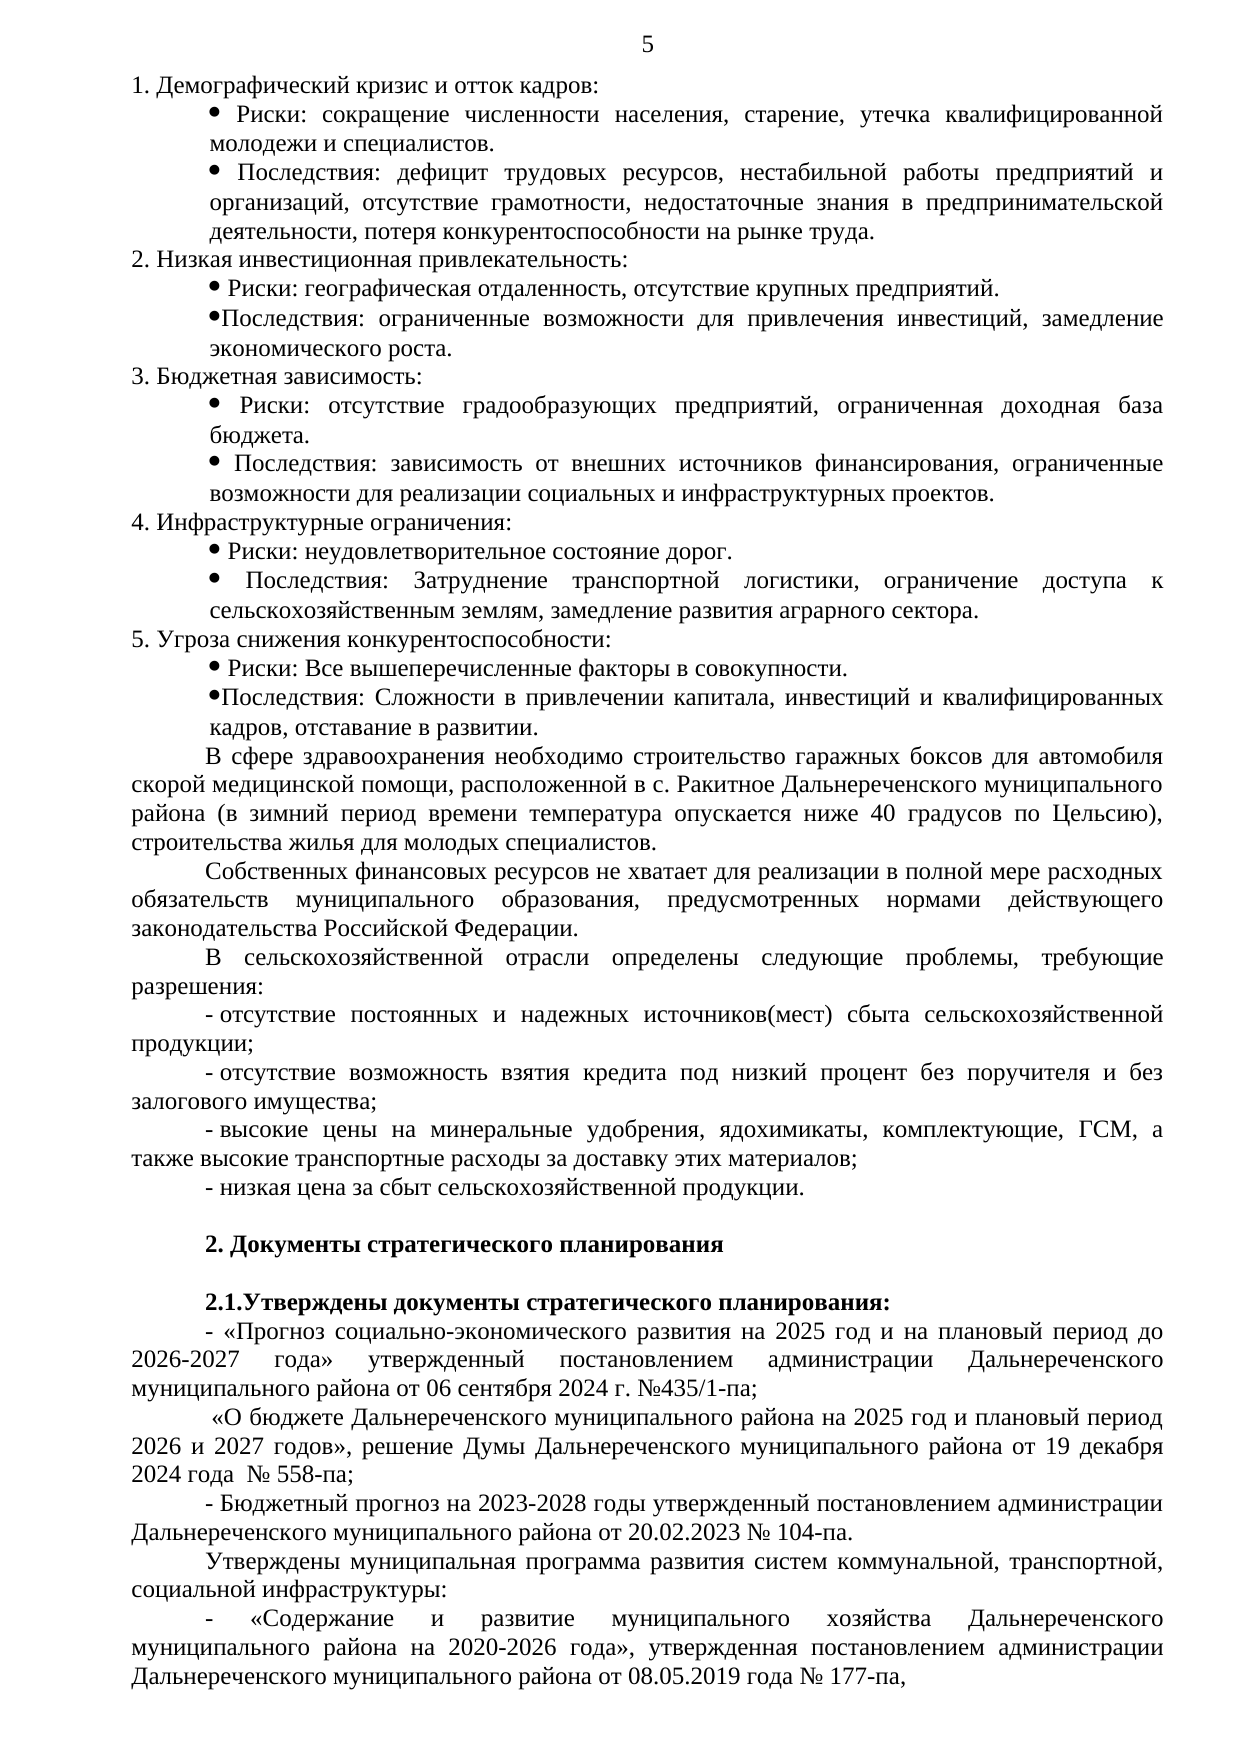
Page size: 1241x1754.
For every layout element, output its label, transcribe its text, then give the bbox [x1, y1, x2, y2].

text В сельскохозяйственной отрасли определены следующие проблемы, требующие разрешения: [131, 942, 1164, 999]
text - Бюджетный прогноз на 2023-2028 годы утвержденный постановлением администрации Дальнереченского муниципального района от 20.02.2023 № 104-па. [131, 1488, 1164, 1546]
list Последствия: ограниченные возможности для привлечения инвестиций, замедление экономического роста. [209, 303, 1164, 361]
text - «Прогноз социально-экономического развития на 2025 год и на плановый период до 2026-2027 года» утвержденный постановлением администрации Дальнереченского муниципального района от 06 сентября 2024 г. №435/1-па; [131, 1316, 1164, 1402]
list Риски: отсутствие градообразующих предприятий, ограниченная доходная база бюджета. [209, 390, 1164, 448]
list Риски: географическая отдаленность, отсутствие крупных предприятий. [209, 273, 1164, 303]
text - отсутствие постоянных и надежных источников(мест) сбыта сельскохозяйственной продукции; [131, 999, 1164, 1057]
list Риски: неудовлетворительное состояние дорог. [209, 536, 1164, 565]
text Собственных финансовых ресурсов не хватает для реализации в полной мере расходных обязательств муниципального образования, предусмотренных нормами действующего законодательства Российской Федерации. [131, 856, 1164, 942]
text 1. Демографический кризис и отток кадров: [131, 70, 1164, 99]
text 2. Документы стратегического планирования [131, 1229, 1164, 1258]
list 5. Угроза снижения конкурентоспособности: [131, 624, 1164, 653]
list Последствия: Сложности в привлечении капитала, инвестиций и квалифицированных кадров, отставание в развитии. [209, 682, 1164, 741]
text 2. Низкая инвестиционная привлекательность: [131, 244, 1164, 273]
text В сфере здравоохранения необходимо строительство гаражных боксов для автомобиля скорой медицинской помощи, расположенной в с. Ракитное Дальнереченского муниципального района (в зимний период времени температура опускается ниже 40 градусов по Цельсию), строительства жилья для молодых специалистов. [131, 741, 1164, 856]
text «О бюджете Дальнереченского муниципального района на 2025 год и плановый период 2026 и 2027 годов», решение Думы Дальнереченского муниципального района от 19 декабря 2024 года № 558-па; [131, 1402, 1164, 1488]
text - «Содержание и развитие муниципального хозяйства Дальнереченского муниципального района на 2020-2026 года», утвержденная постановлением администрации Дальнереченского муниципального района от 08.05.2019 года № 177-па, [131, 1603, 1164, 1689]
list Последствия: дефицит трудовых ресурсов, нестабильной работы предприятий и организаций, отсутствие грамотности, недостаточные знания в предпринимательской деятельности, потеря конкурентоспособности на рынке труда. [209, 157, 1164, 244]
list Риски: сокращение численности населения, старение, утечка квалифицированной молодежи и специалистов. [209, 99, 1164, 157]
list 4. Инфраструктурные ограничения: [131, 507, 1164, 536]
list Последствия: Затруднение транспортной логистики, ограничение доступа к сельскохозяйственным землям, замедление развития аграрного сектора. [209, 565, 1164, 624]
text - высокие цены на минеральные удобрения, ядохимикаты, комплектующие, ГСМ, а также высокие транспортные расходы за доставку этих материалов; [131, 1114, 1164, 1172]
text - низкая цена за сбыт сельскохозяйственной продукции. [131, 1172, 1164, 1201]
text Утверждены муниципальная программа развития систем коммунальной, транспортной, социальной инфраструктуры: [131, 1546, 1164, 1603]
list Последствия: зависимость от внешних источников финансирования, ограниченные возможности для реализации социальных и инфраструктурных проектов. [209, 448, 1164, 507]
list Риски: Все вышеперечисленные факторы в совокупности. [209, 653, 1164, 682]
text - отсутствие возможность взятия кредита под низкий процент без поручителя и без залогового имущества; [131, 1057, 1164, 1114]
text 2.1.Утверждены документы стратегического планирования: [131, 1287, 1164, 1316]
text 3. Бюджетная зависимость: [131, 361, 1164, 390]
